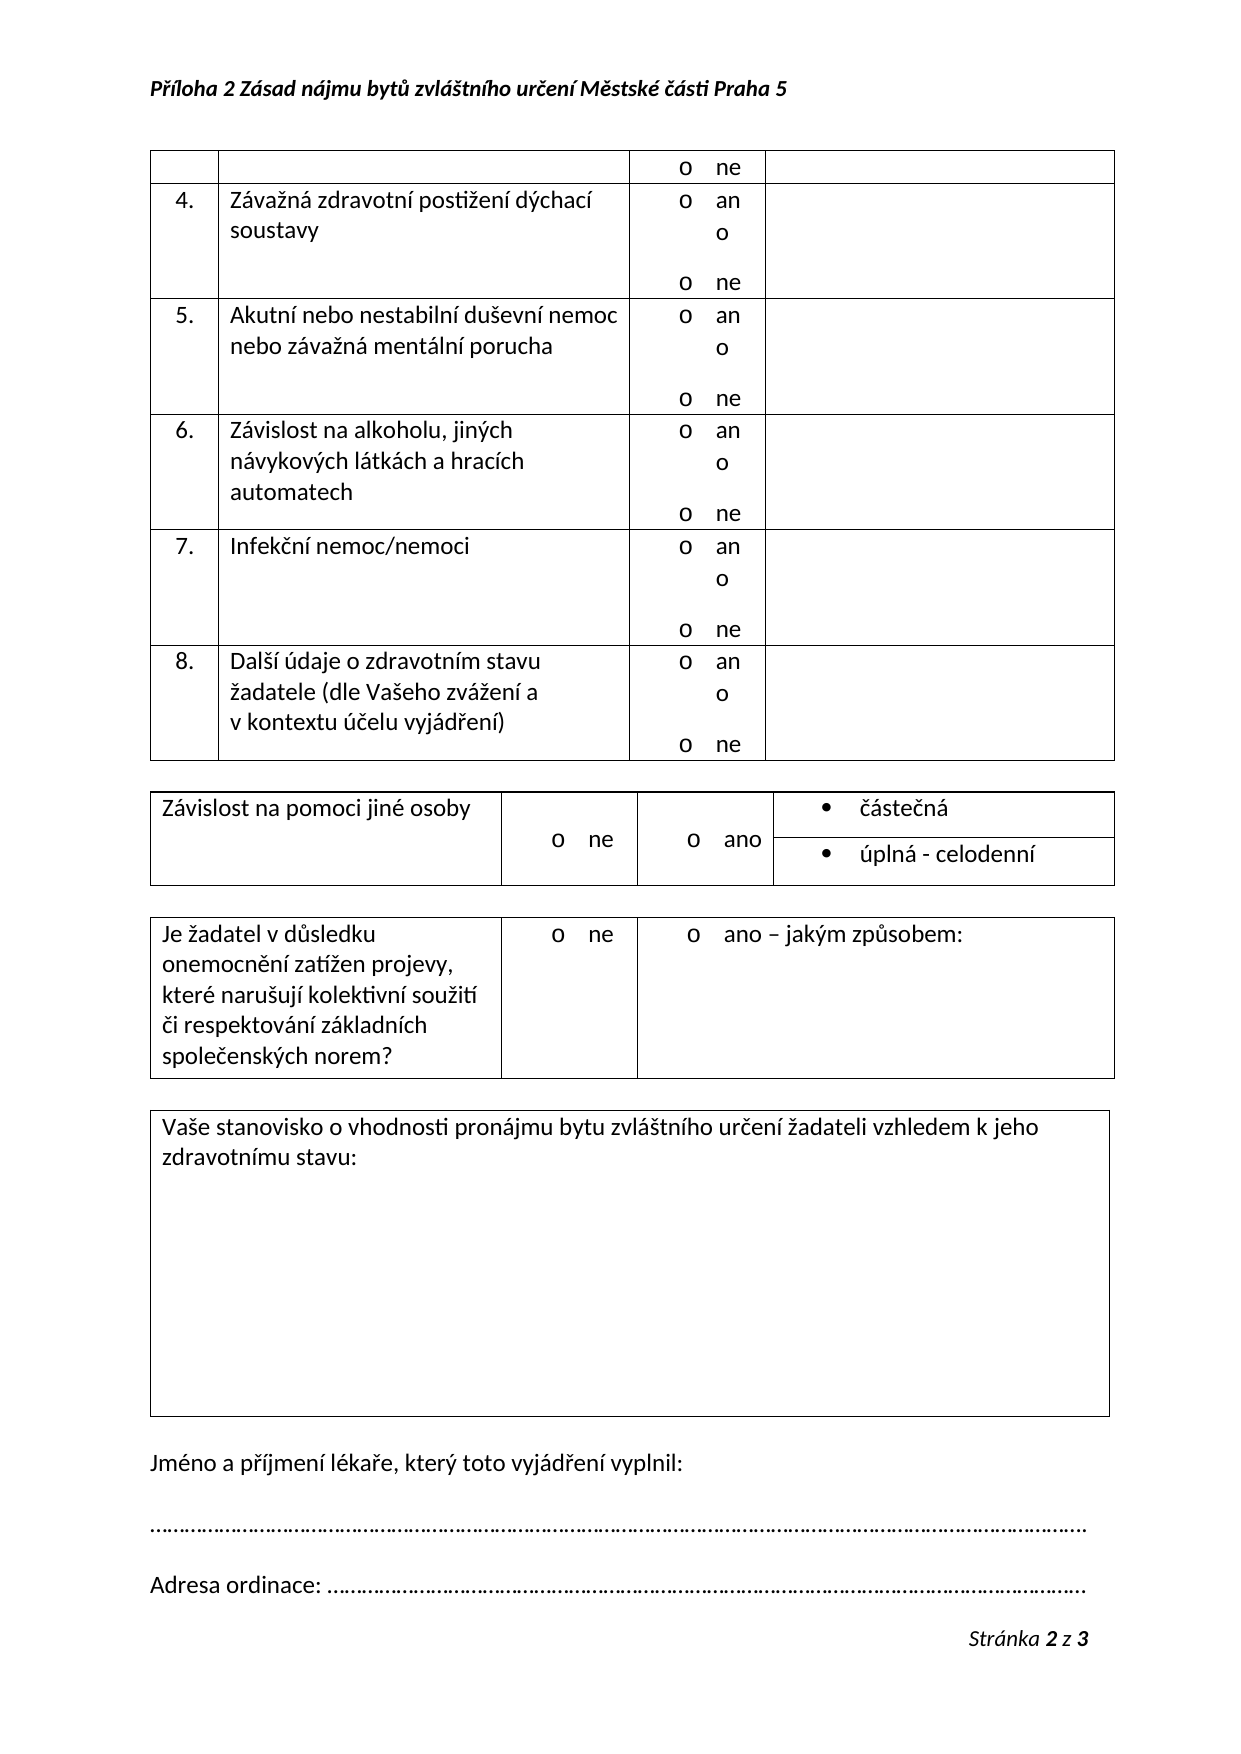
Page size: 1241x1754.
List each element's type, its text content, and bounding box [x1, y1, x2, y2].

table_header částečná [774, 793, 1114, 837]
table_cell [766, 151, 1114, 183]
table_cell [766, 646, 1114, 760]
text Adresa ordinace: …………………………………………………………………………………………………………………… [150, 1569, 1090, 1600]
table_cell 5. [151, 299, 218, 414]
table_header Je žadatel v důsledku onemocnění zatížen projevy, které narušují kolektivní soužití či respektování základních společenských norem? [151, 918, 501, 1078]
table_cell ano ne [630, 151, 765, 183]
table_cell [766, 184, 1114, 298]
table_cell 4. [151, 184, 218, 298]
table_header ne [502, 918, 637, 1078]
table_cell 7. [151, 530, 218, 644]
table_cell [766, 415, 1114, 529]
table_cell Akutní nebo nestabilní duševní nemoc nebo závažná mentální porucha [219, 299, 629, 414]
table_cell úplná - celodenní [774, 838, 1114, 885]
table_header ano – jakým způsobem: [638, 918, 1114, 1078]
table_cell [766, 299, 1114, 414]
table_cell 6. [151, 415, 218, 529]
table_cell 8. [151, 646, 218, 760]
table_header ano [638, 793, 773, 885]
table_cell ano ne [630, 530, 765, 644]
table_cell ano ne [630, 646, 765, 760]
table_header Vaše stanovisko o vhodnosti pronájmu bytu zvláštního určení žadateli vzhledem k jeho zdravotnímu stavu: [151, 1111, 1109, 1416]
table_cell [766, 530, 1114, 644]
table_cell Další údaje o zdravotním stavu žadatele (dle Vašeho zvážení a v kontextu účelu vyjádření) [219, 646, 629, 760]
table_cell ano ne [630, 415, 765, 529]
table_cell Závažná zdravotní postižení dýchací soustavy [219, 184, 629, 298]
table_cell ano ne [630, 299, 765, 414]
table_header ne [502, 793, 637, 885]
table_cell Závislost na alkoholu, jiných návykových látkách a hracích automatech [219, 415, 629, 529]
table_cell Infekční nemoc/nemoci [219, 530, 629, 644]
text Jméno a příjmení lékaře, který toto vyjádření vyplnil: [150, 1447, 1090, 1478]
text ………………………………………………………………………………………………………………………………………………. [150, 1508, 1090, 1539]
table_cell ano ne [630, 184, 765, 298]
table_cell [219, 151, 629, 183]
table_cell 3. [151, 151, 218, 183]
table_header Závislost na pomoci jiné osoby [151, 793, 501, 885]
